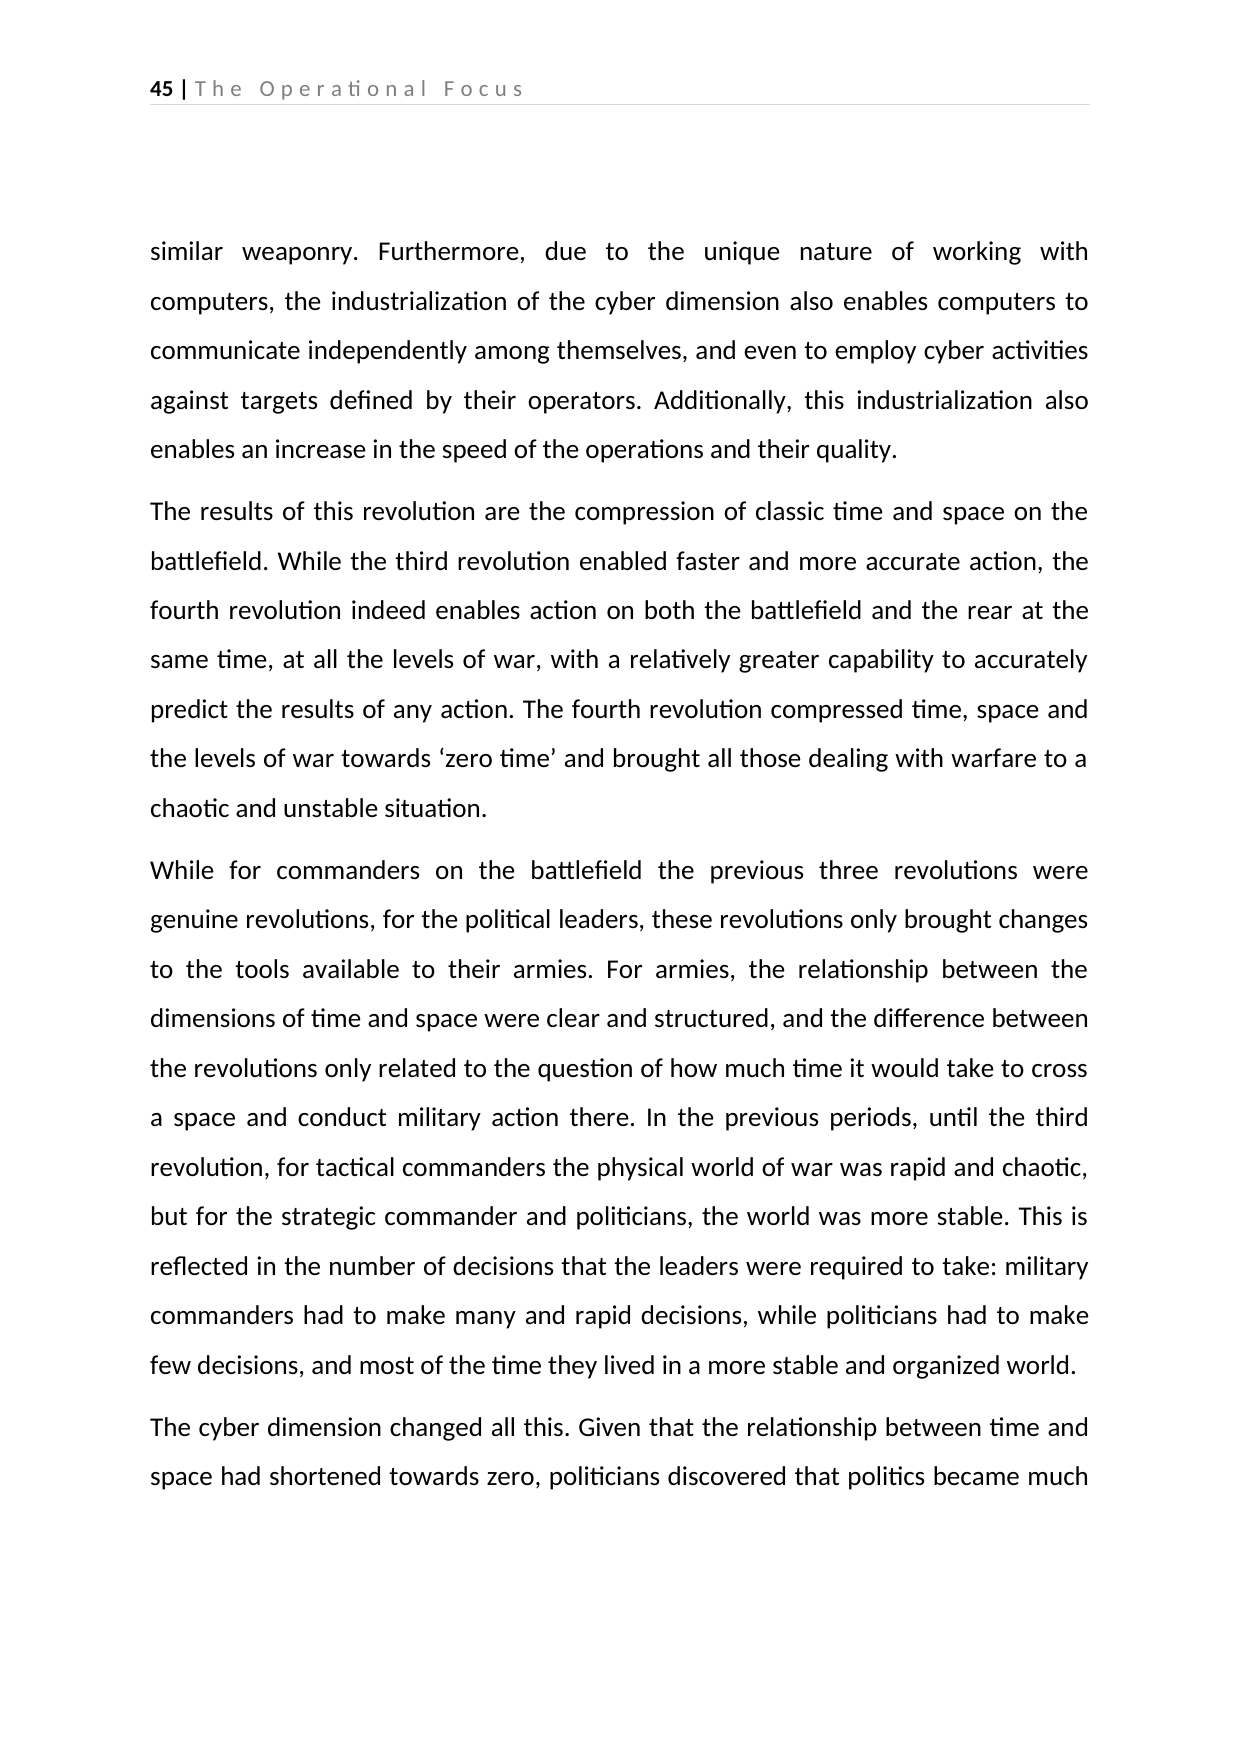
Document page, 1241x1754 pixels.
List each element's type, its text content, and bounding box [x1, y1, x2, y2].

text The results of this revolution are the compression of classic time and space on the battlefield. While the third revolution enabled faster and more accurate action, the fourth revolution indeed enables action on both the battlefield and the rear at the same time, at all the levels of war, with a relatively greater capability to accurately predict the results of any action. The fourth revolution compressed time, space and the levels of war towards ‘zero time’ and brought all those dealing with warfare to a chaotic and unstable situation. [150, 494, 1090, 824]
text While for commanders on the battlefield the previous three revolutions were genuine revolutions, for the political leaders, these revolutions only brought changes to the tools available to their armies. For armies, the relationship between the dimensions of time and space were clear and structured, and the difference between the revolutions only related to the question of how much time it would take to cross a space and conduct military action there. In the previous periods, until the third revolution, for tactical commanders the physical world of war was rapid and chaotic, but for the strategic commander and politicians, the world was more stable. This is reflected in the number of decisions that the leaders were required to take: military commanders had to make many and rapid decisions, while politicians had to make few decisions, and most of the time they lived in a more stable and organized world. [150, 853, 1090, 1381]
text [150, 234, 1090, 465]
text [150, 1410, 1090, 1492]
